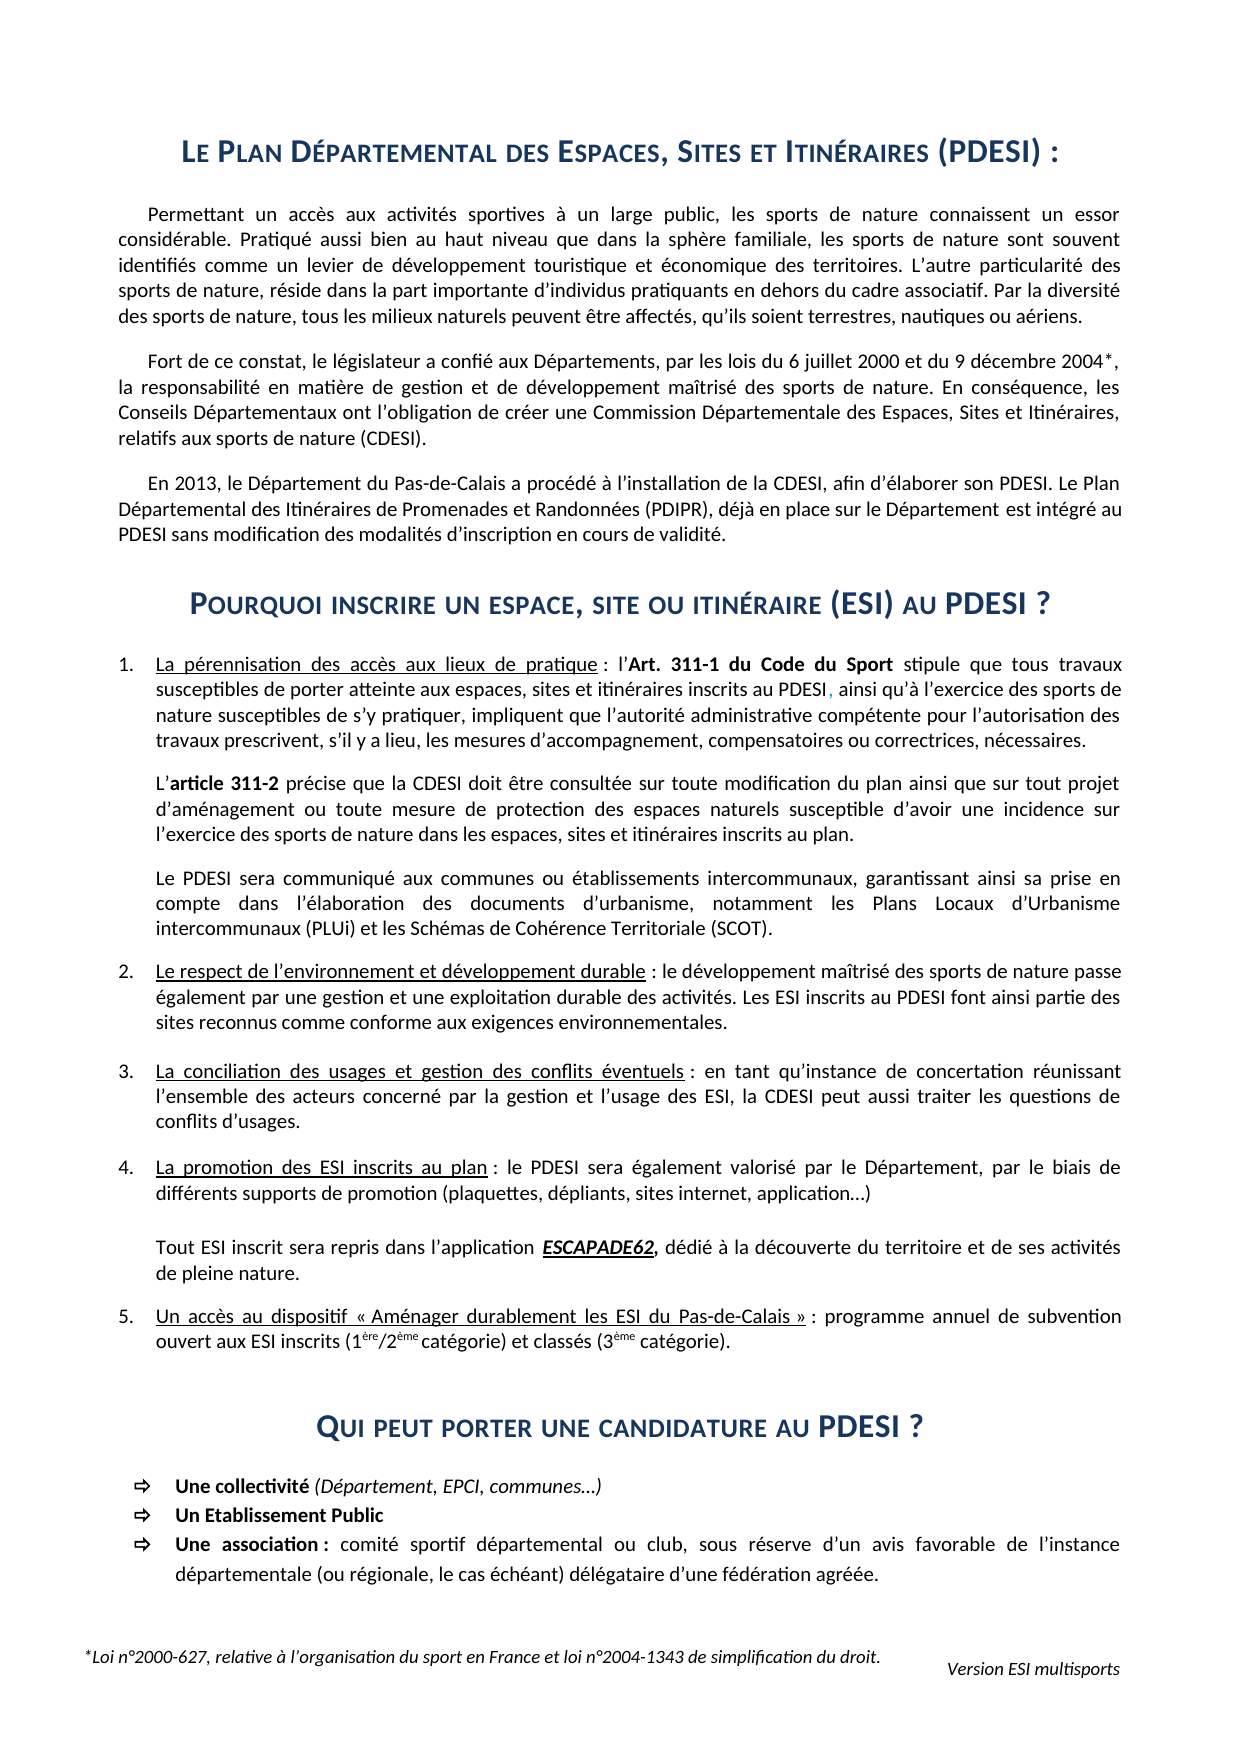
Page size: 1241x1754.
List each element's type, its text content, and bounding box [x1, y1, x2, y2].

text Pourquoi inscrire un espace, site ou itinéraire (ESI) au PDESI ? [118, 582, 1122, 623]
list Le respect de l’environnement et développement durable : le développement maîtrisé des sports de nature passe également par une gestion et une exploitation durable des activités. Les ESI inscrits au PDESI font ainsi partie des sites reconnus comme conforme aux exigences environnementales. [118, 959, 1122, 1035]
list La conciliation des usages et gestion des conflits éventuels : en tant qu’instance de concertation réunissant l’ensemble des acteurs concerné par la gestion et l’usage des ESI, la CDESI peut aussi traiter les questions de conflits d’usages. [118, 1058, 1122, 1134]
text En 2013, le Département du Pas-de-Calais a procédé à l’installation de la CDESI, afin d’élaborer son PDESI. Le Plan Départemental des Itinéraires de Promenades et Randonnées (PDIPR), déjà en place sur le Département est intégré au PDESI sans modification des modalités d’inscription en cours de validité. [118, 471, 1122, 547]
text Le Plan Départemental des Espaces, Sites et Itinéraires (PDESI) : [118, 130, 1122, 171]
list Une association : comité sportif départemental ou club, sous réserve d’un avis favorable de l’instance départementale (ou régionale, le cas échéant) délégataire d’une fédération agréée. [133, 1532, 1122, 1586]
list Tout ESI inscrit sera repris dans l’application ESCAPADE62, dédié à la découverte du territoire et de ses activités de pleine nature. [156, 1234, 1122, 1285]
list Le PDESI sera communiqué aux communes ou établissements intercommunaux, garantissant ainsi sa prise en compte dans l’élaboration des documents d’urbanisme, notamment les Plans Locaux d’Urbanisme intercommunaux (PLUi) et les Schémas de Cohérence Territoriale (SCOT). [156, 865, 1122, 941]
text Permettant un accès aux activités sportives à un large public, les sports de nature connaissent un essor considérable. Pratiqué aussi bien au haut niveau que dans la sphère familiale, les sports de nature sont souvent identifiés comme un levier de développement touristique et économique des territoires. L’autre particularité des sports de nature, réside dans la part importante d’individus pratiquants en dehors du cadre associatif. Par la diversité des sports de nature, tous les milieux naturels peuvent être affectés, qu’ils soient terrestres, nautiques ou aériens. [118, 201, 1122, 328]
text Fort de ce constat, le législateur a confié aux Départements, par les lois du 6 juillet 2000 et du 9 décembre 2004*, la responsabilité en matière de gestion et de développement maîtrisé des sports de nature. En conséquence, les Conseils Départementaux ont l’obligation de créer une Commission Départementale des Espaces, Sites et Itinéraires, relatifs aux sports de nature (CDESI). [118, 348, 1122, 450]
list Un Etablissement Public [133, 1502, 1122, 1528]
text Qui peut porter une candidature au PDESI ? [118, 1404, 1122, 1445]
list Une collectivité (Département, EPCI, communes…) [133, 1473, 1122, 1499]
list Un accès au dispositif « Aménager durablement les ESI du Pas-de-Calais » : programme annuel de subvention ouvert aux ESI inscrits (1ère/2ème catégorie) et classés (3ème catégorie). [118, 1303, 1122, 1354]
list La promotion des ESI inscrits au plan : le PDESI sera également valorisé par le Département, par le biais de différents supports de promotion (plaquettes, dépliants, sites internet, application…) [118, 1154, 1122, 1205]
list La pérennisation des accès aux lieux de pratique : l’Art. 311-1 du Code du Sport stipule que tous travaux susceptibles de porter atteinte aux espaces, sites et itinéraires inscrits au PDESI, ainsi qu’à l’exercice des sports de nature susceptibles de s’y pratiquer, impliquent que l’autorité administrative compétente pour l’autorisation des travaux prescrivent, s’il y a lieu, les mesures d’accompagnement, compensatoires ou correctrices, nécessaires. [118, 651, 1122, 753]
list L’article 311-2 précise que la CDESI doit être consultée sur toute modification du plan ainsi que sur tout projet d’aménagement ou toute mesure de protection des espaces naturels susceptible d’avoir une incidence sur l’exercice des sports de nature dans les espaces, sites et itinéraires inscrits au plan. [156, 771, 1122, 847]
